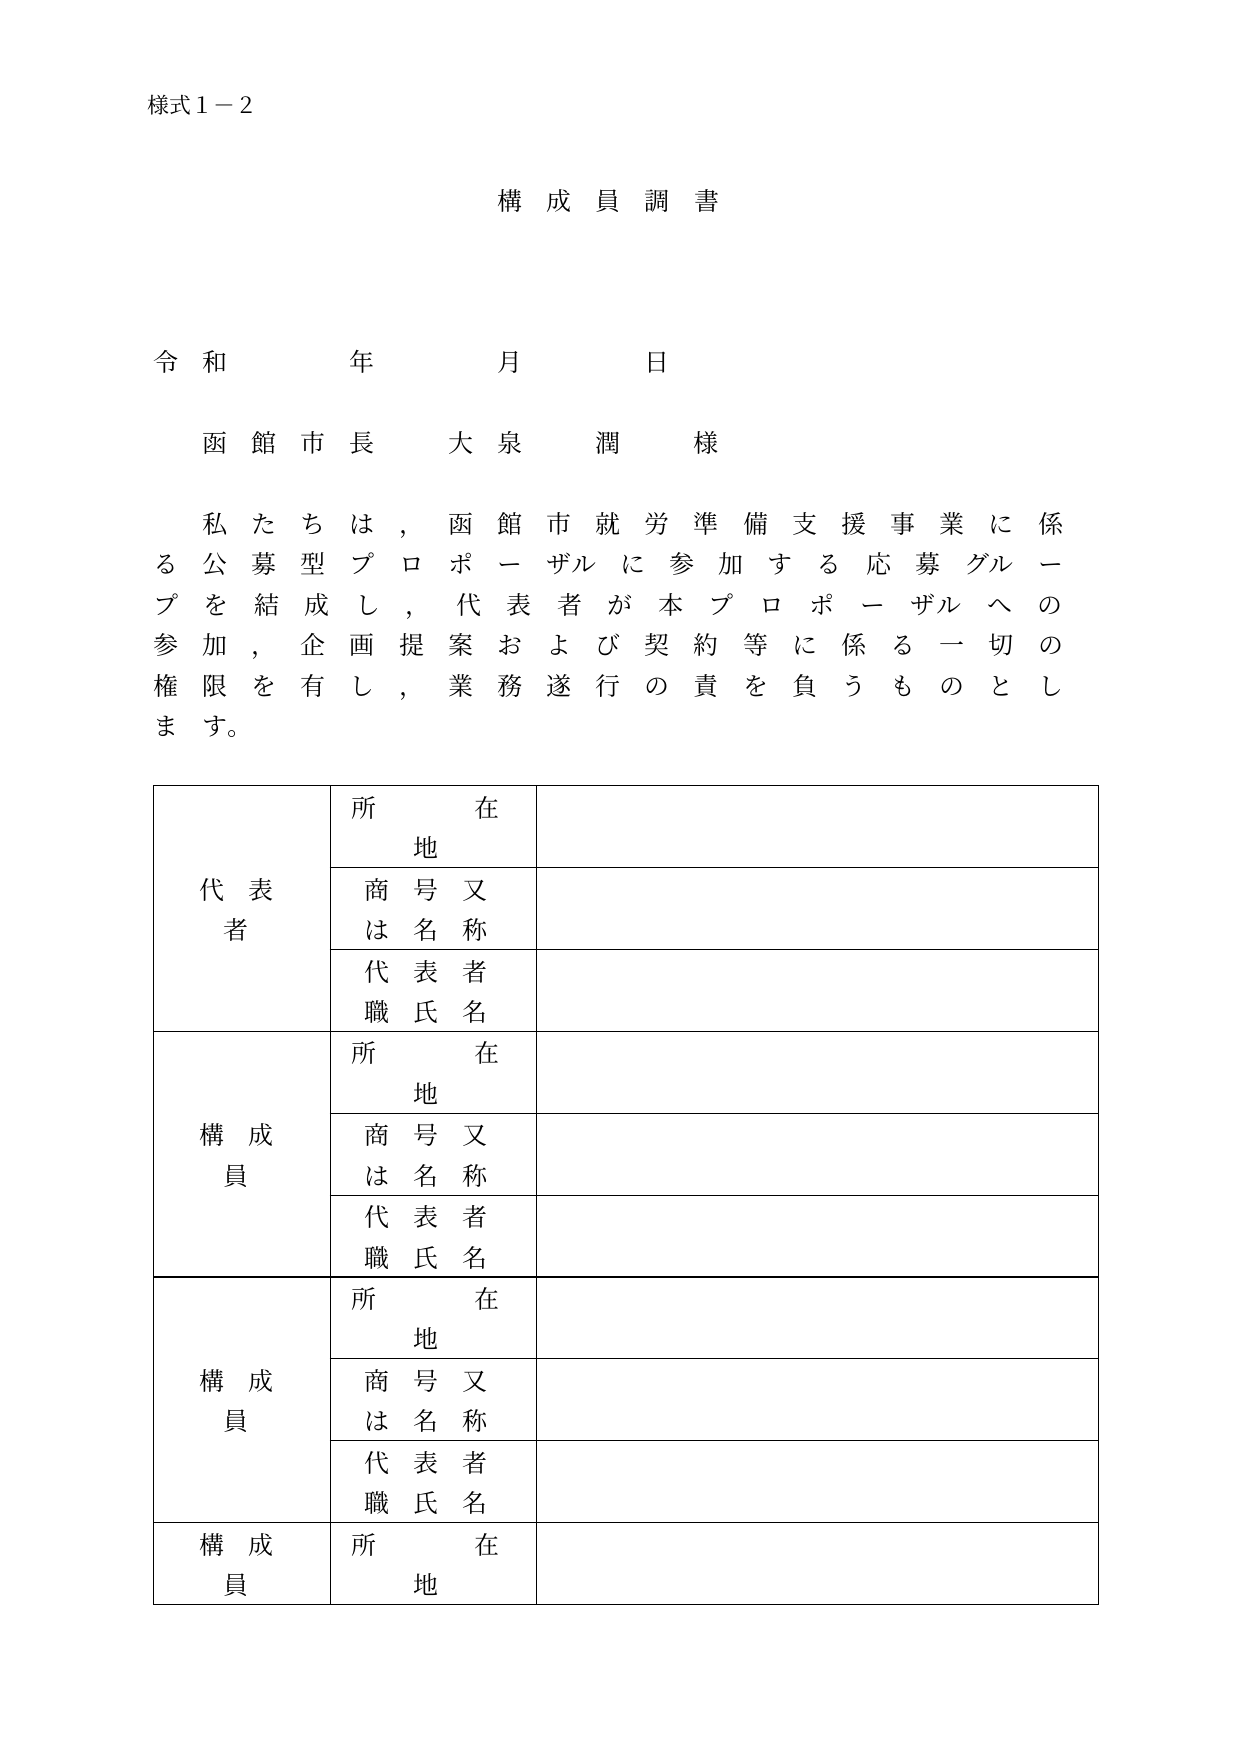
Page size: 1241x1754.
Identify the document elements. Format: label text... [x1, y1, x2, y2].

table_cell 代表者職氏名 [331, 1441, 536, 1522]
text 函館市長 大泉 潤 様 [153, 421, 1087, 462]
table_cell 構成員 [154, 1032, 330, 1276]
text 令和 年 月 日 [153, 300, 1087, 381]
table_cell [537, 1523, 1098, 1604]
table_cell [537, 1114, 1098, 1194]
table_cell [537, 950, 1098, 1031]
table_cell [537, 1196, 1098, 1276]
table_cell 所 在 地 [331, 1523, 536, 1604]
table_cell 代表者職氏名 [331, 950, 536, 1031]
table_cell 構成員 [154, 1523, 330, 1604]
table_header 所 在 地 [331, 786, 536, 867]
table_cell 構成員 [154, 1278, 330, 1522]
text 私たちは，函館市就労準備支援事業に係る公募型プロポーザルに参加する応募グループを結成し，代表者が本プロポーザルへの参加，企画提案および契約等に係る一切の権限を有し，業務遂行の責を負うものとします。 [153, 502, 1087, 745]
table_cell [537, 1278, 1098, 1358]
table_cell [537, 1032, 1098, 1113]
table_cell 商号又は名称 [331, 1114, 536, 1194]
table_header [537, 786, 1098, 867]
table_cell 代表者職氏名 [331, 1196, 536, 1276]
table_cell 所 在 地 [331, 1278, 536, 1358]
table_cell 商号又は名称 [331, 868, 536, 949]
table_cell 所 在 地 [331, 1032, 536, 1113]
table_header 代表者 [154, 786, 330, 1031]
text 構成員調書 [153, 179, 1087, 219]
table_cell [537, 1441, 1098, 1522]
table_cell 商号又は名称 [331, 1359, 536, 1440]
table_cell [537, 868, 1098, 949]
table_cell [537, 1359, 1098, 1440]
